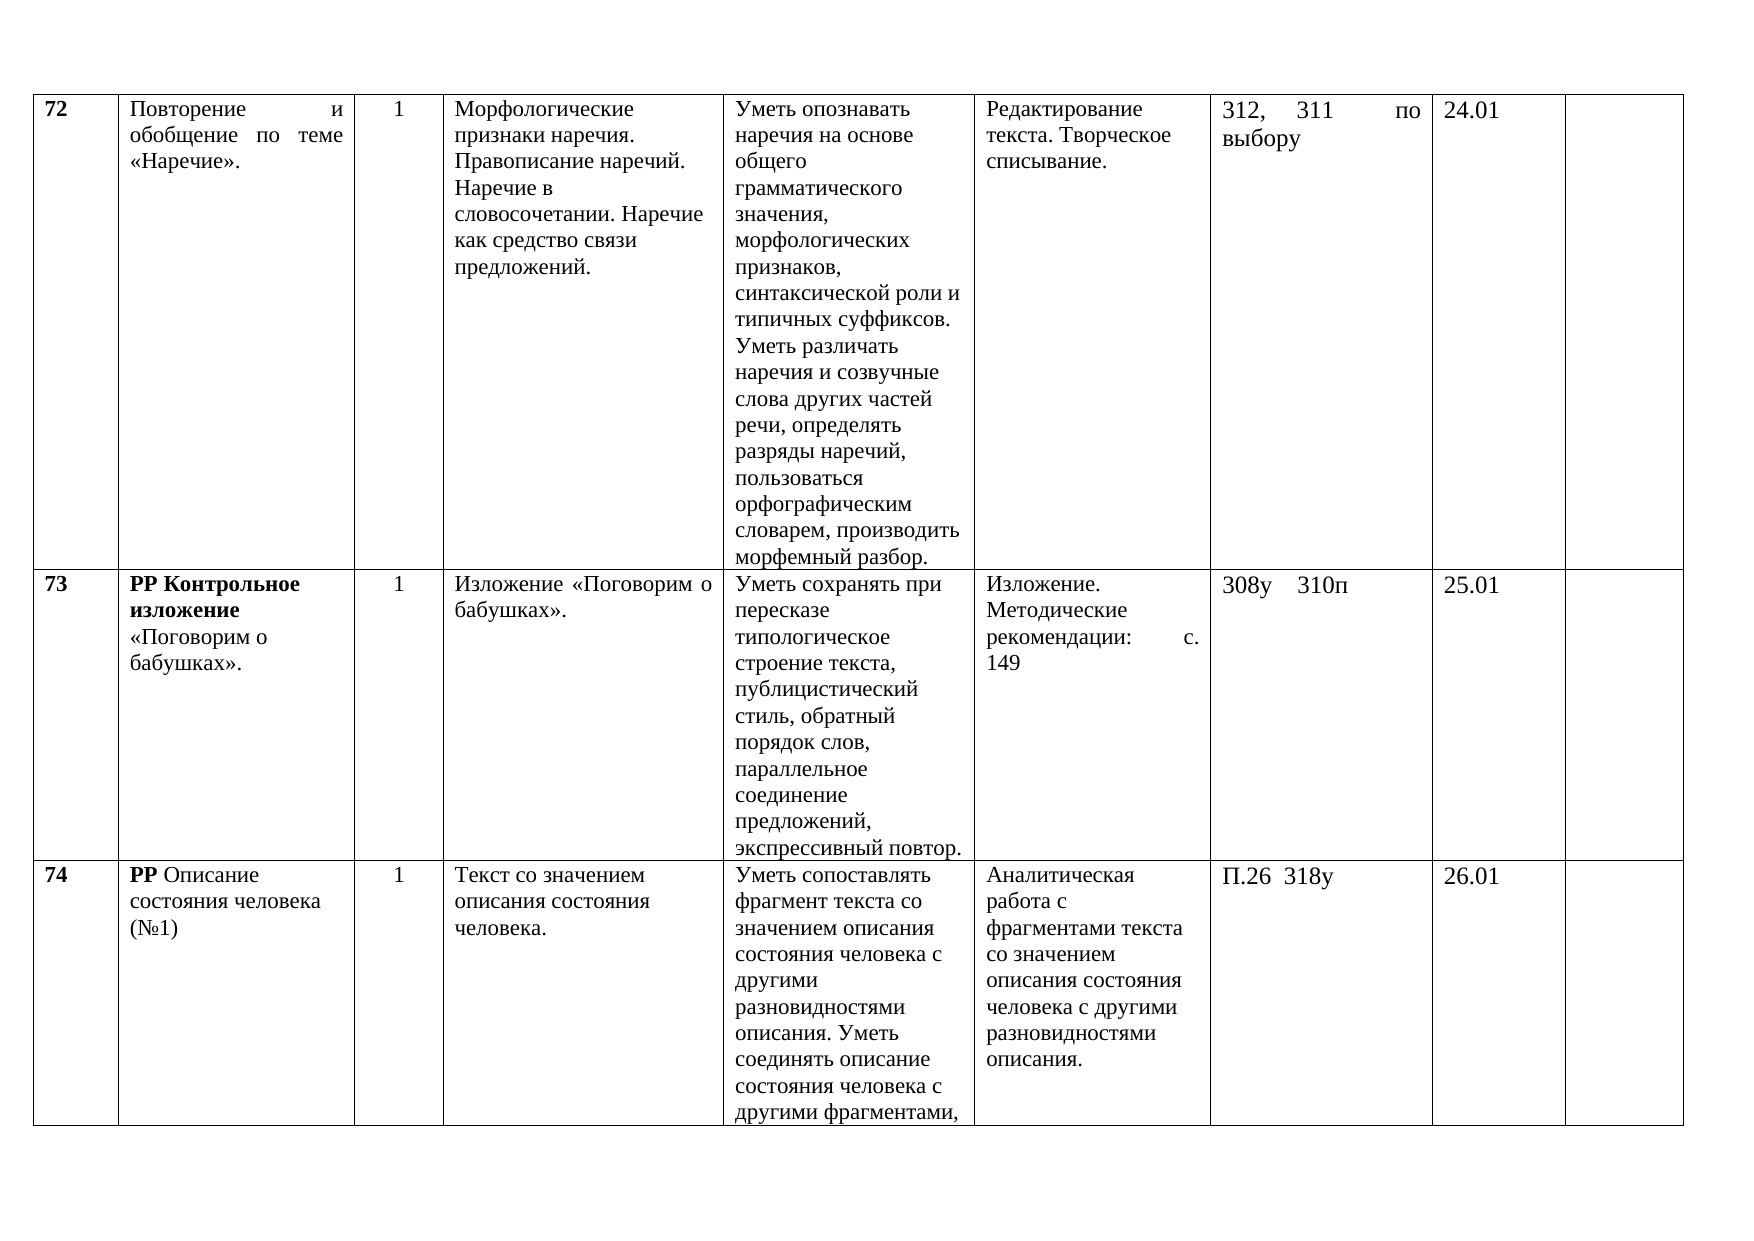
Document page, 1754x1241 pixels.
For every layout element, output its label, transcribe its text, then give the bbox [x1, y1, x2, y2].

table_cell Изложение. Методические рекомендации: с. 149 [975, 570, 1210, 860]
table_cell [1566, 570, 1683, 860]
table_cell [724, 861, 974, 1124]
table_cell 308у 310п [1211, 570, 1432, 860]
table_cell 312, 311 по выбору [1211, 95, 1432, 569]
table_cell 26.01 [1433, 861, 1565, 1124]
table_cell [444, 861, 723, 1124]
table_cell РР Контрольное изложение «Поговорим о бабушках». [119, 570, 354, 860]
table_cell Редактирование текста. Творческое списывание. [975, 95, 1210, 569]
table_cell [1566, 861, 1683, 1124]
table_cell Повторение и обобщение по теме «Наречие». [119, 95, 354, 569]
table_cell 24.01 [1433, 95, 1565, 569]
table_cell Уметь сохранять при пересказе типологическое строение текста, публицистический стиль, обратный порядок слов, параллельное соединение предложений, экспрессивный повтор. [724, 570, 974, 860]
table_cell 1 [355, 861, 443, 1124]
table_cell 1 [355, 570, 443, 860]
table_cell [975, 861, 1210, 1124]
table_cell Уметь опознавать наречия на основе общего грамматического значения, морфологических признаков, синтаксической роли и типичных суффиксов. Уметь различать наречия и созвучные слова других частей речи, определять разряды наречий, пользоваться орфографическим словарем, производить морфемный разбор. [724, 95, 974, 569]
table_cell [119, 861, 354, 1124]
table_cell 74 [34, 861, 118, 1124]
table_cell Изложение «Поговорим о бабушках». [444, 570, 723, 860]
table_cell 73 [34, 570, 118, 860]
table_cell 1 [355, 95, 443, 569]
table_cell П.26 318у [1211, 861, 1432, 1124]
table_cell [1566, 95, 1683, 569]
table_cell Морфологические признаки наречия. Правописание наречий. Наречие в словосочетании. Наречие как средство связи предложений. [444, 95, 723, 569]
table_cell 72 [34, 95, 118, 569]
table_cell 25.01 [1433, 570, 1565, 860]
